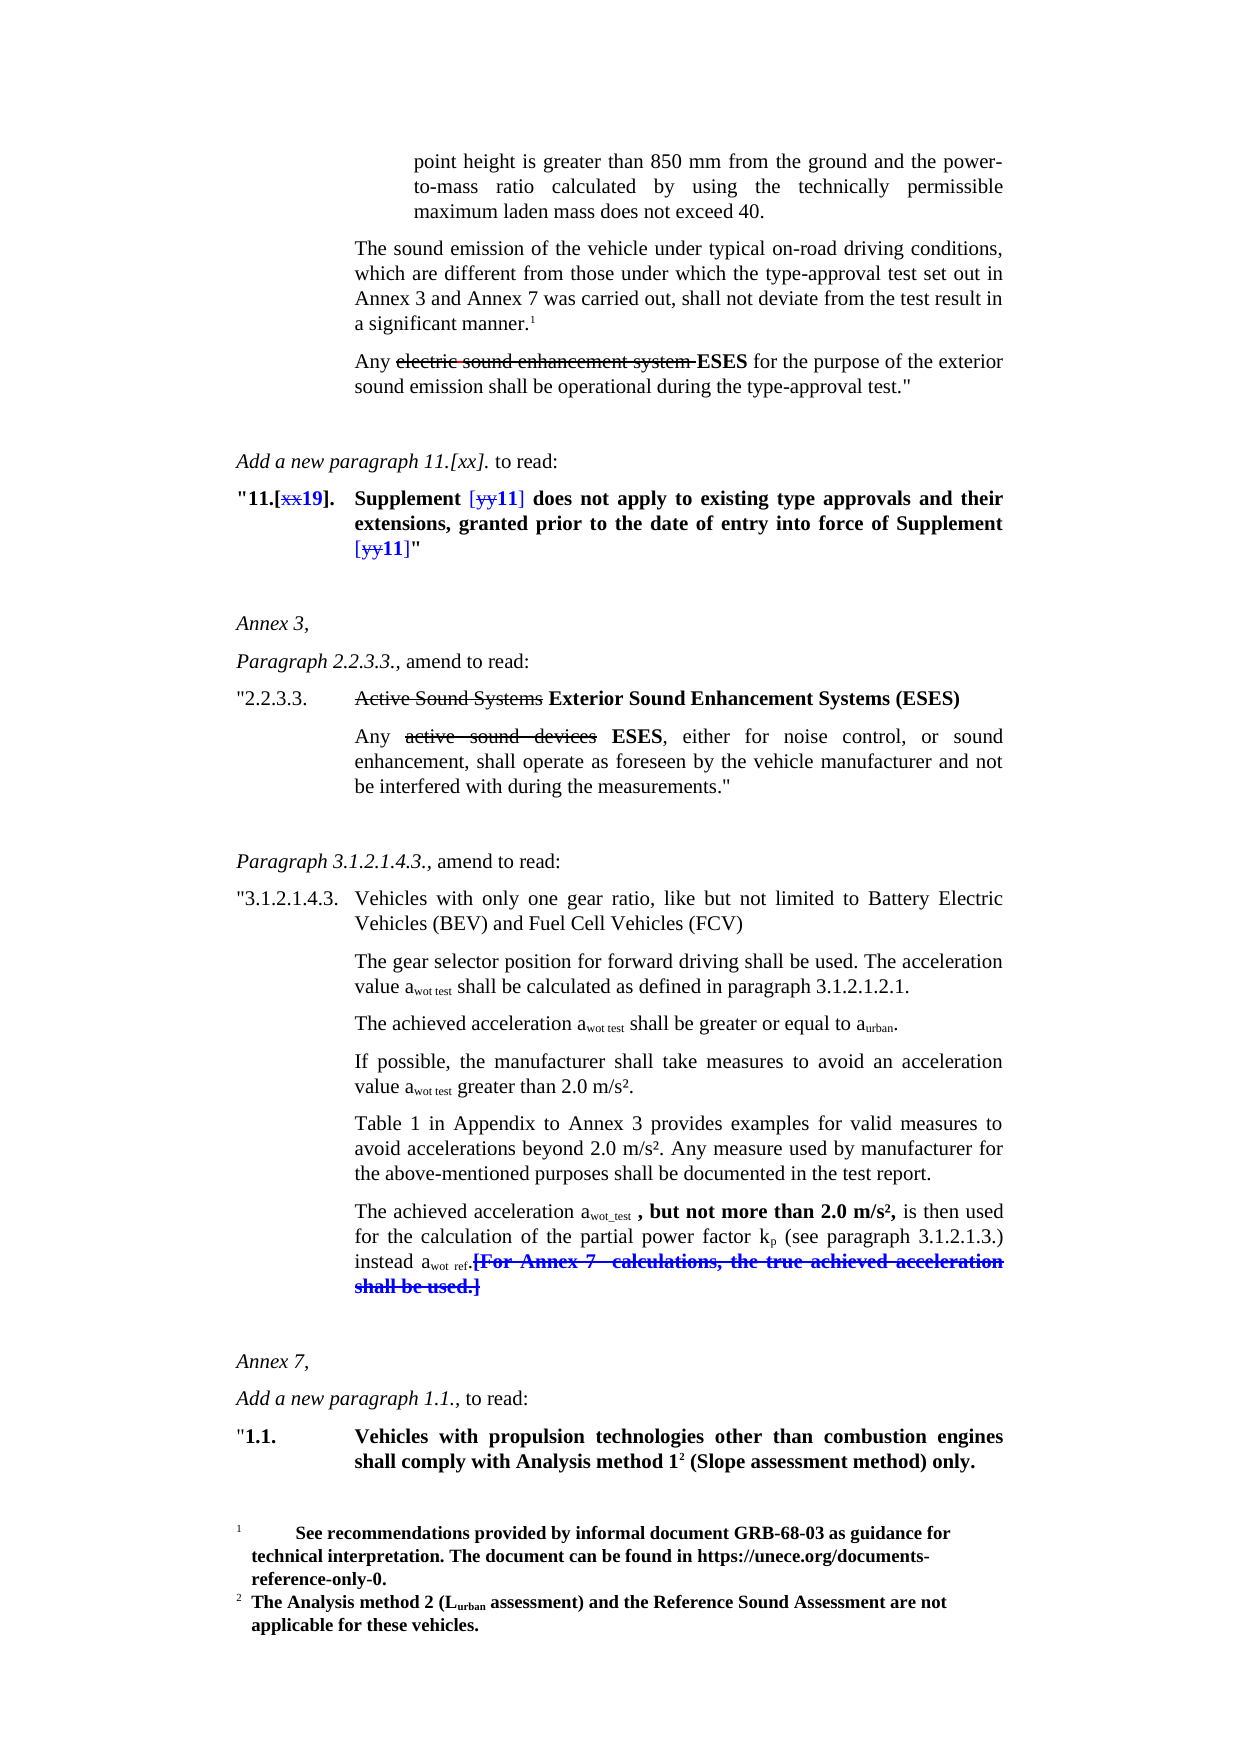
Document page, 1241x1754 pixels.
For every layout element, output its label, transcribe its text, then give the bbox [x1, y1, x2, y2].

text "1.1. Vehicles with propulsion technologies other than combustion engines shall comply with Analysis method 1 (Slope assessment method) only. [236, 1423, 1004, 1473]
text The gear selector position for forward driving shall be used. The acceleration value awot test shall be calculated as defined in paragraph 3.1.2.1.2.1. [354, 948, 1004, 998]
text "11.[xx19]. Supplement [yy11] does not apply to existing type approvals and their extensions, granted prior to the date of entry into force of Supplement [yy11]" [236, 485, 1004, 560]
text Annex 7, [236, 1348, 1004, 1373]
text Add a new paragraph 1.1., to read: [236, 1385, 1004, 1410]
text Add a new paragraph 11.[xx]. to read: [177, 448, 1004, 473]
text Paragraph 3.1.2.1.4.3., amend to read: [236, 848, 1004, 873]
text The achieved acceleration awot_test , but not more than 2.0 m/s², is then used for the calculation of the partial power factor kp (see paragraph 3.1.2.1.3.) instead awot ref.[For Annex 7 calculations, the true achieved acceleration shall be used.] [354, 1198, 1004, 1298]
text "3.1.2.1.4.3. Vehicles with only one gear ratio, like but not limited to Battery Electric Vehicles (BEV) and Fuel Cell Vehicles (FCV) [236, 885, 1004, 935]
text Any electric sound enhancement system ESES for the purpose of the exterior sound emission shall be operational during the type-approval test." [354, 348, 1004, 398]
text Paragraph 2.2.3.3., amend to read: [236, 648, 1004, 673]
text Table 1 in Appendix to Annex 3 provides examples for valid measures to avoid accelerations beyond 2.0 m/s². Any measure used by manufacturer for the above-mentioned purposes shall be documented in the test report. [354, 1110, 1004, 1185]
text "2.2.3.3. Active Sound Systems Exterior Sound Enhancement Systems (ESES) [236, 685, 1004, 710]
text The achieved acceleration awot test shall be greater or equal to aurban. [354, 1010, 1004, 1035]
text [354, 148, 1004, 223]
text If possible, the manufacturer shall take measures to avoid an acceleration value awot test greater than 2.0 m/s². [354, 1048, 1004, 1098]
text Annex 3, [236, 610, 1004, 635]
text Any active sound devices ESES, either for noise control, or sound enhancement, shall operate as foreseen by the vehicle manufacturer and not be interfered with during the measurements." [236, 723, 1004, 798]
text The sound emission of the vehicle under typical on-road driving conditions, which are different from those under which the type-approval test set out in Annex 3 and Annex 7 was carried out, shall not deviate from the test result in a significant manner. [354, 235, 1004, 335]
